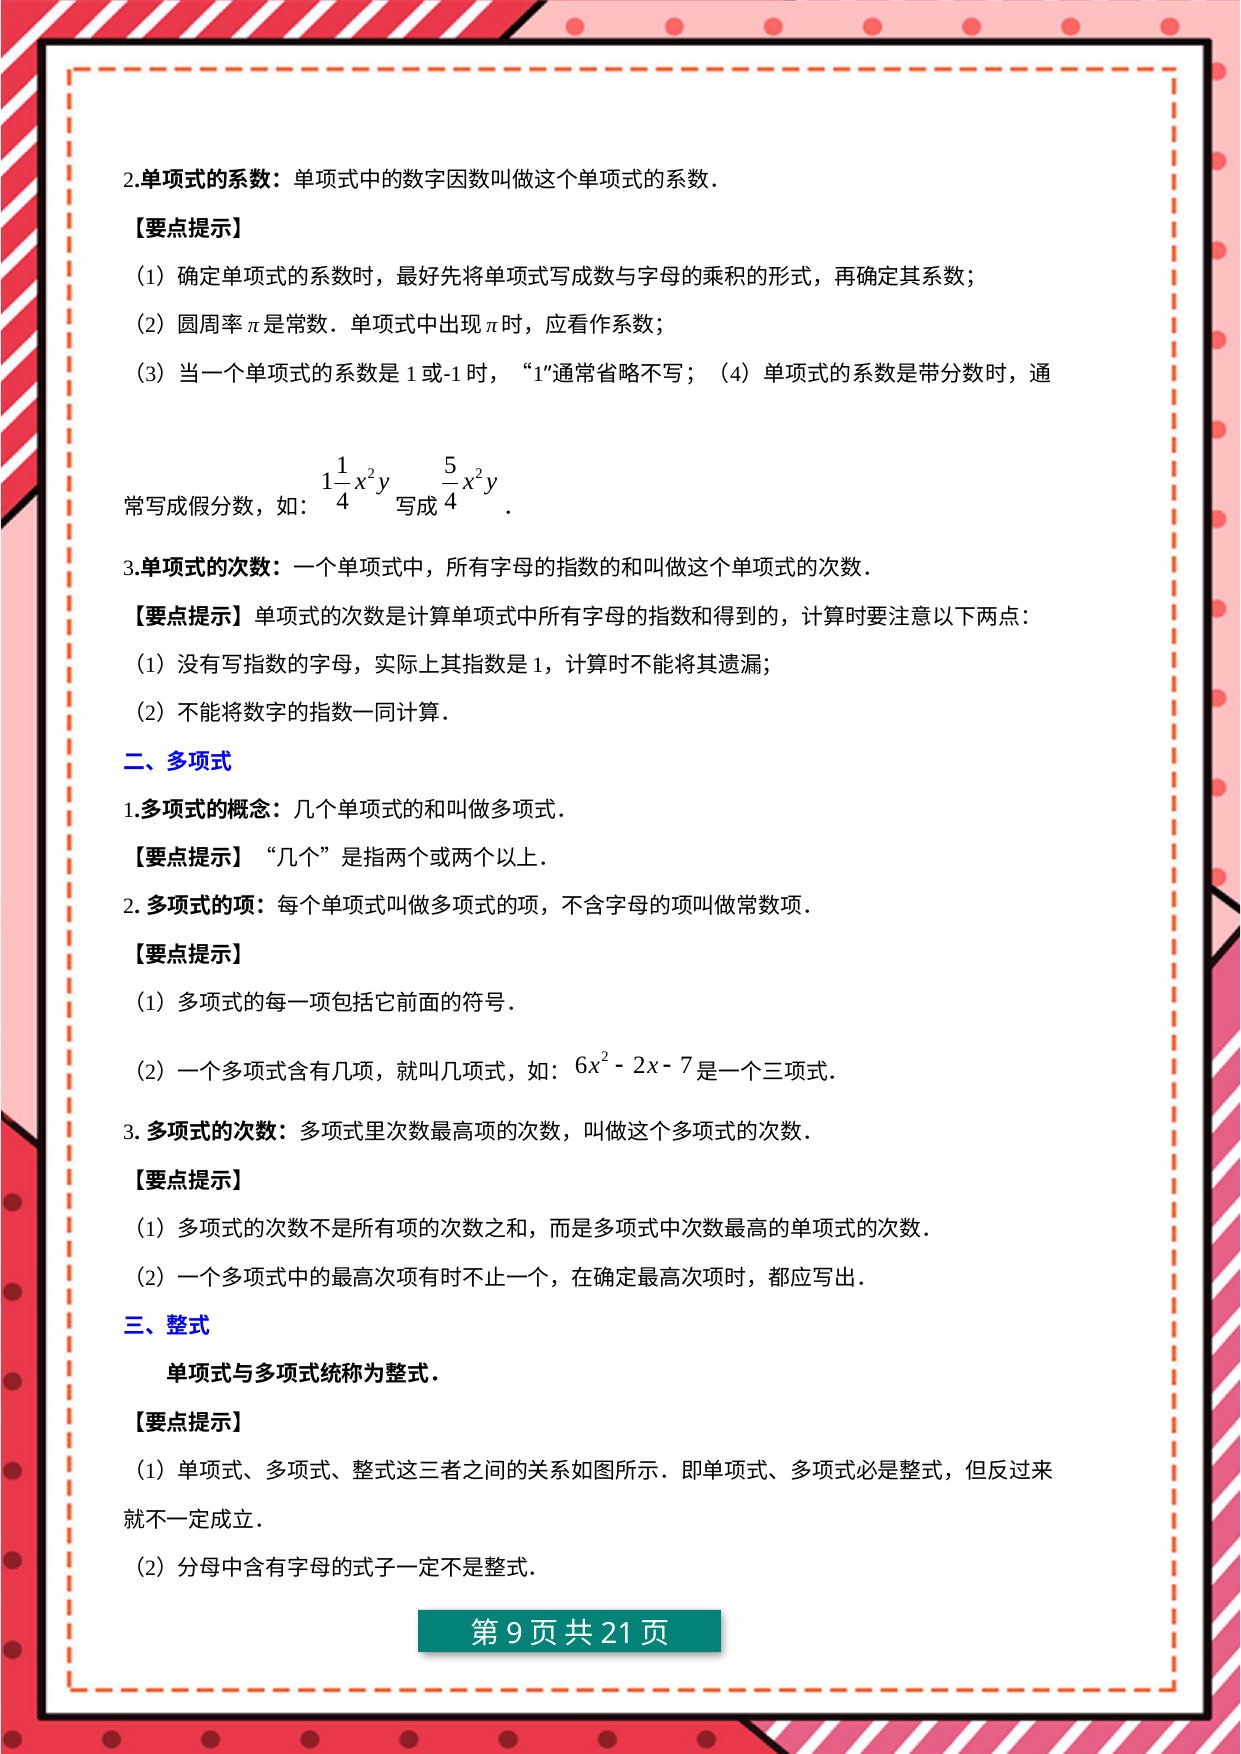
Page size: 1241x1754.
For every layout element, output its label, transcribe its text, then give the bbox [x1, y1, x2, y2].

text （1）确定单项式的系数时，最好先将单项式写成数与字母的乘积的形式，再确定其系数； [123, 259, 1053, 291]
text 【要点提示】 [123, 1404, 1053, 1437]
text 单项式与多项式统称为整式． [123, 1356, 1053, 1388]
text （1）没有写指数的字母，实际上其指数是1，计算时不能将其遗漏； [123, 647, 1053, 679]
text 2.单项式的系数：单项式中的数字因数叫做这个单项式的系数． [123, 162, 1053, 194]
text 【要点提示】单项式的次数是计算单项式中所有字母的指数和得到的，计算时要注意以下两点： [123, 598, 1053, 631]
text （1）单项式、多项式、整式这三者之间的关系如图所示．即单项式、多项式必是整式，但反过来就不一定成立． [123, 1452, 1053, 1534]
text 3.单项式的次数：一个单项式中，所有字母的指数的和叫做这个单项式的次数． [123, 550, 1053, 582]
text （2）一个多项式中的最高次项有时不止一个，在确定最高次项时，都应写出． [123, 1259, 1053, 1292]
text （1）多项式的每一项包括它前面的符号． [123, 985, 1053, 1017]
text （2）圆周率π是常数．单项式中出现π时，应看作系数； [123, 307, 1053, 339]
text 2. 多项式的项：每个单项式叫做多项式的项，不含字母的项叫做常数项． [123, 888, 1053, 921]
text （1）多项式的次数不是所有项的次数之和，而是多项式中次数最高的单项式的次数． [123, 1211, 1053, 1243]
text （2）分母中含有字母的式子一定不是整式． [123, 1549, 1053, 1582]
text 【要点提示】 [123, 937, 1053, 969]
picture [0, 0, 1241, 1754]
text （2）不能将数字的指数一同计算． [123, 695, 1053, 727]
text 【要点提示】 [123, 210, 1053, 243]
text 【要点提示】“几个”是指两个或两个以上． [123, 840, 1053, 872]
text 1.多项式的概念：几个单项式的和叫做多项式． [123, 792, 1053, 824]
text 3. 多项式的次数：多项式里次数最高项的次数，叫做这个多项式的次数． [123, 1114, 1053, 1147]
text （2）一个多项式含有几项，就叫几项式，如：是一个三项式． [123, 1033, 1053, 1098]
list 三、整式 [123, 1307, 1053, 1340]
text （3）当一个单项式的系数是1或-1时，“1”通常省略不写；（4）单项式的系数是带分数时，通常写成假分数，如：写成． [123, 355, 1053, 534]
text 【要点提示】 [123, 1162, 1053, 1195]
list 二、多项式 [123, 743, 1053, 776]
